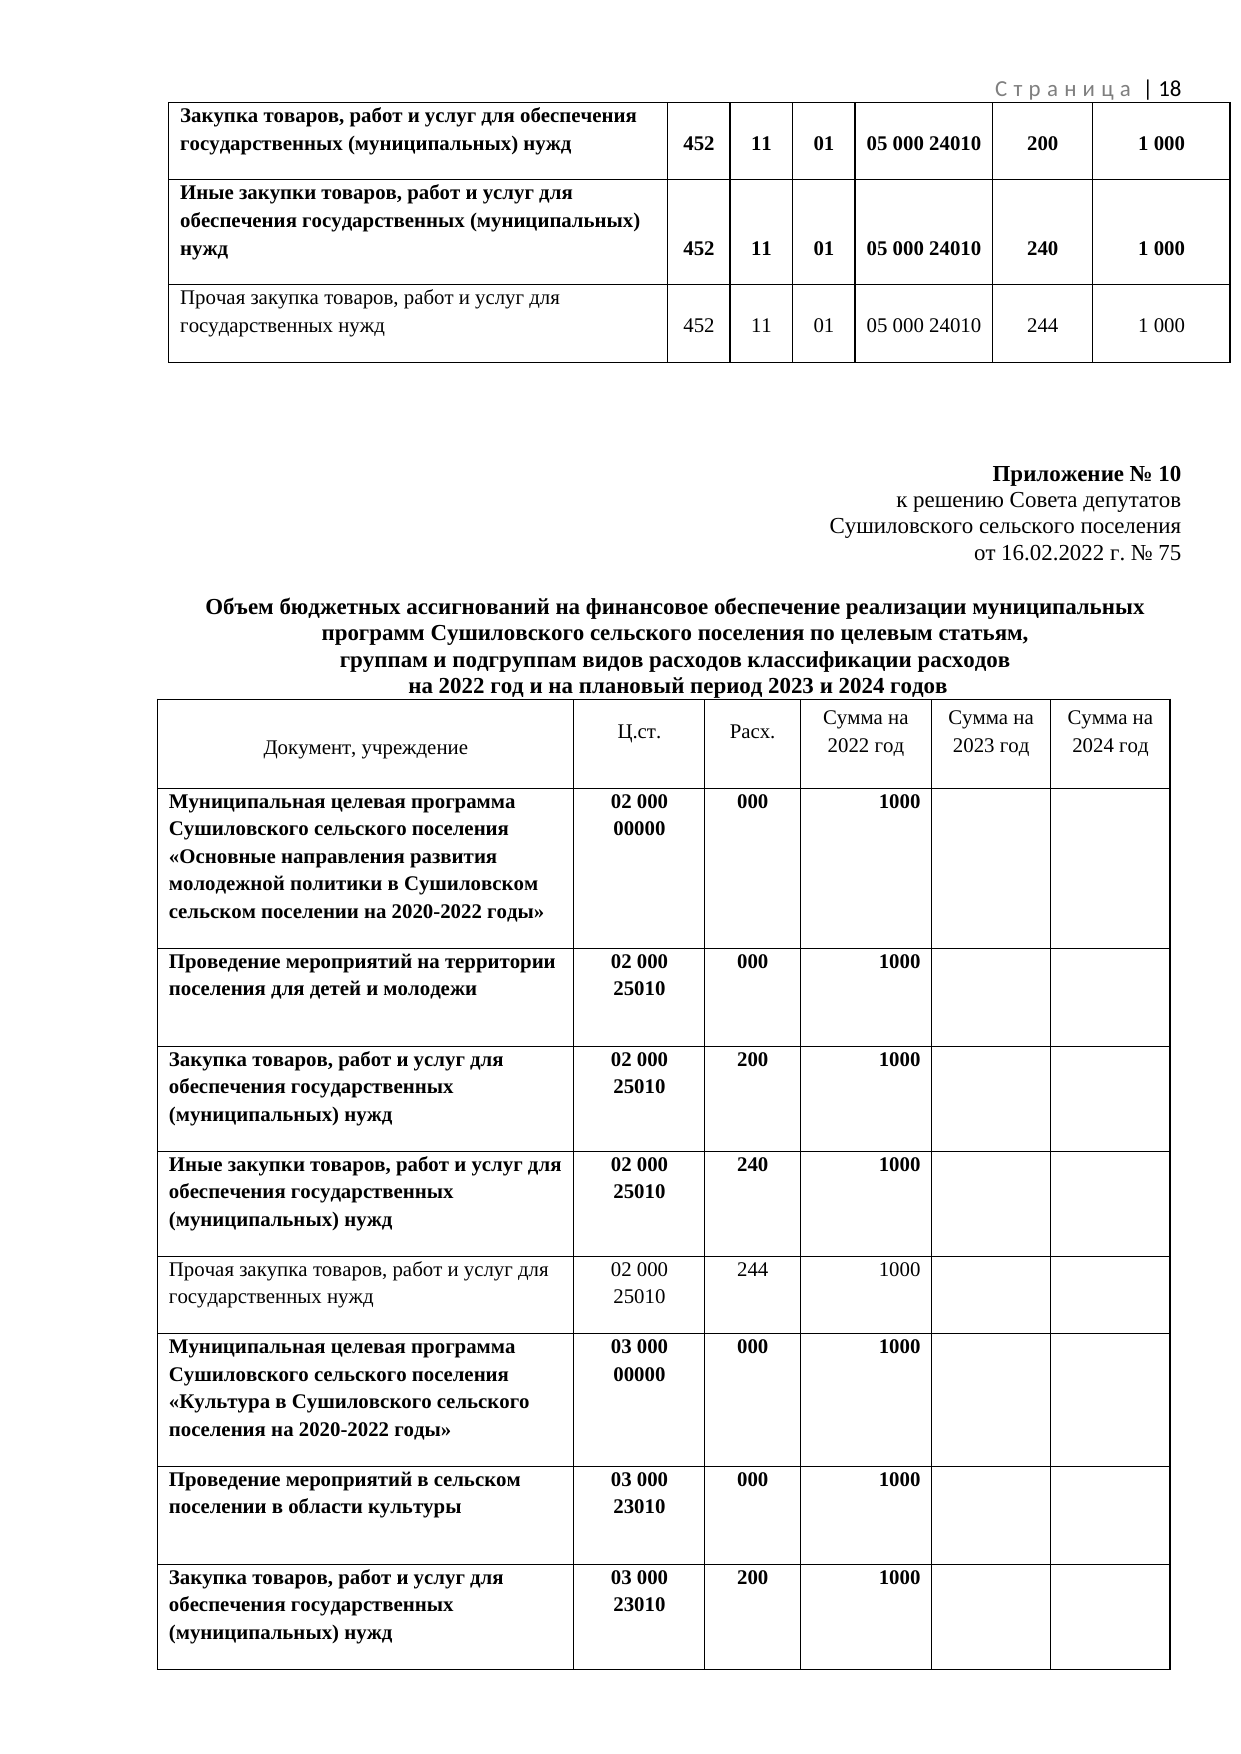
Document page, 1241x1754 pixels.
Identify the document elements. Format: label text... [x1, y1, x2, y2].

text от 16.02.2022 г. № 75 [169, 539, 1181, 565]
table_cell 1000 [801, 789, 931, 948]
table_cell [932, 789, 1050, 948]
table_cell 05 000 24010 [856, 180, 992, 284]
table_cell 01 [793, 103, 854, 179]
table_cell 11 [731, 285, 792, 362]
table_cell 1000 [801, 1047, 931, 1151]
table_cell 1000 [801, 1334, 931, 1466]
text к решению Совета депутатов [169, 486, 1181, 512]
table_header Расх. [705, 700, 800, 787]
table_cell 1 000 [1093, 103, 1229, 179]
table_cell 000 [705, 949, 800, 1046]
text Приложение № 10 [169, 459, 1181, 486]
table_header Ц.ст. [574, 700, 704, 787]
table_cell 02 000 25010 [574, 1257, 704, 1333]
table_cell 1 000 [1093, 285, 1229, 362]
table_cell 02 000 25010 [574, 1047, 704, 1151]
table_cell [1051, 1565, 1169, 1668]
table_cell Закупка товаров, работ и услуг для обеспечения государственных (муниципальных) нужд [158, 1565, 573, 1668]
table_cell 200 [705, 1047, 800, 1151]
table_cell Закупка товаров, работ и услуг для обеспечения государственных (муниципальных) нужд [169, 103, 667, 179]
table_cell [932, 1152, 1050, 1256]
table_cell 200 [705, 1565, 800, 1668]
table_cell [1051, 1467, 1169, 1563]
table_cell Проведение мероприятий в сельском поселении в области культуры [158, 1467, 573, 1563]
table_cell Иные закупки товаров, работ и услуг для обеспечения государственных (муниципальных) нужд [169, 180, 667, 284]
table_cell 1000 [801, 1152, 931, 1256]
table_cell 02 000 00000 [574, 789, 704, 948]
table_cell 452 [668, 180, 729, 284]
table_cell 1000 [801, 1257, 931, 1333]
table_cell 01 [793, 180, 854, 284]
text Объем бюджетных ассигнований на финансовое обеспечение реализации муниципальных программ Сушиловского сельского поселения по целевым статьям, [169, 593, 1181, 646]
table_cell 1000 [801, 949, 931, 1046]
table_cell 244 [993, 285, 1092, 362]
table_cell [1051, 1334, 1169, 1466]
table_cell 03 000 23010 [574, 1565, 704, 1668]
table_cell 200 [993, 103, 1092, 179]
table_cell [932, 1334, 1050, 1466]
table_cell Иные закупки товаров, работ и услуг для обеспечения государственных (муниципальных) нужд [158, 1152, 573, 1256]
table_cell [1051, 949, 1169, 1046]
table_cell [932, 949, 1050, 1046]
table_cell 240 [705, 1152, 800, 1256]
table_cell 1000 [801, 1467, 931, 1563]
table_cell 01 [793, 285, 854, 362]
table_cell 452 [668, 103, 729, 179]
table_cell 11 [731, 180, 792, 284]
table_cell Муниципальная целевая программа Сушиловского сельского поселения «Основные направления развития молодежной политики в Сушиловском сельском поселении на 2020-2022 годы» [158, 789, 573, 948]
text Сушиловского сельского поселения [169, 512, 1181, 539]
table_cell 240 [993, 180, 1092, 284]
table_cell 000 [705, 1334, 800, 1466]
table_cell Муниципальная целевая программа Сушиловского сельского поселения «Культура в Сушиловского сельского поселения на 2020-2022 годы» [158, 1334, 573, 1466]
table_cell 03 000 00000 [574, 1334, 704, 1466]
text группам и подгруппам видов расходов классификации расходов [169, 646, 1181, 672]
table_cell [1051, 1152, 1169, 1256]
table_cell Прочая закупка товаров, работ и услуг для государственных нужд [169, 285, 667, 362]
text на 2022 год и на плановый период 2023 и 2024 годов [169, 672, 1181, 698]
table_cell Прочая закупка товаров, работ и услуг для государственных нужд [158, 1257, 573, 1333]
table_cell 1 000 [1093, 180, 1229, 284]
table_cell [932, 1467, 1050, 1563]
table_header Сумма на 2022 год [801, 700, 931, 787]
table_cell 03 000 23010 [574, 1467, 704, 1563]
table_cell 05 000 24010 [856, 103, 992, 179]
table_cell 000 [705, 789, 800, 948]
table_header Сумма на 2023 год [932, 700, 1050, 787]
table_cell 05 000 24010 [856, 285, 992, 362]
table_cell 000 [705, 1467, 800, 1563]
table_cell 452 [668, 285, 729, 362]
table_cell [1051, 1047, 1169, 1151]
table_cell 1000 [801, 1565, 931, 1668]
table_cell 02 000 25010 [574, 949, 704, 1046]
table_header Сумма на 2024 год [1051, 700, 1169, 787]
table_cell Закупка товаров, работ и услуг для обеспечения государственных (муниципальных) нужд [158, 1047, 573, 1151]
table_header Документ, учреждение [158, 700, 573, 787]
table_cell 02 000 25010 [574, 1152, 704, 1256]
table_cell [1051, 1257, 1169, 1333]
table_cell [932, 1565, 1050, 1668]
table_cell 244 [705, 1257, 800, 1333]
table_cell [932, 1047, 1050, 1151]
table_cell [932, 1257, 1050, 1333]
table_cell Проведение мероприятий на территории поселения для детей и молодежи [158, 949, 573, 1046]
table_cell 11 [731, 103, 792, 179]
table_cell [1051, 789, 1169, 948]
